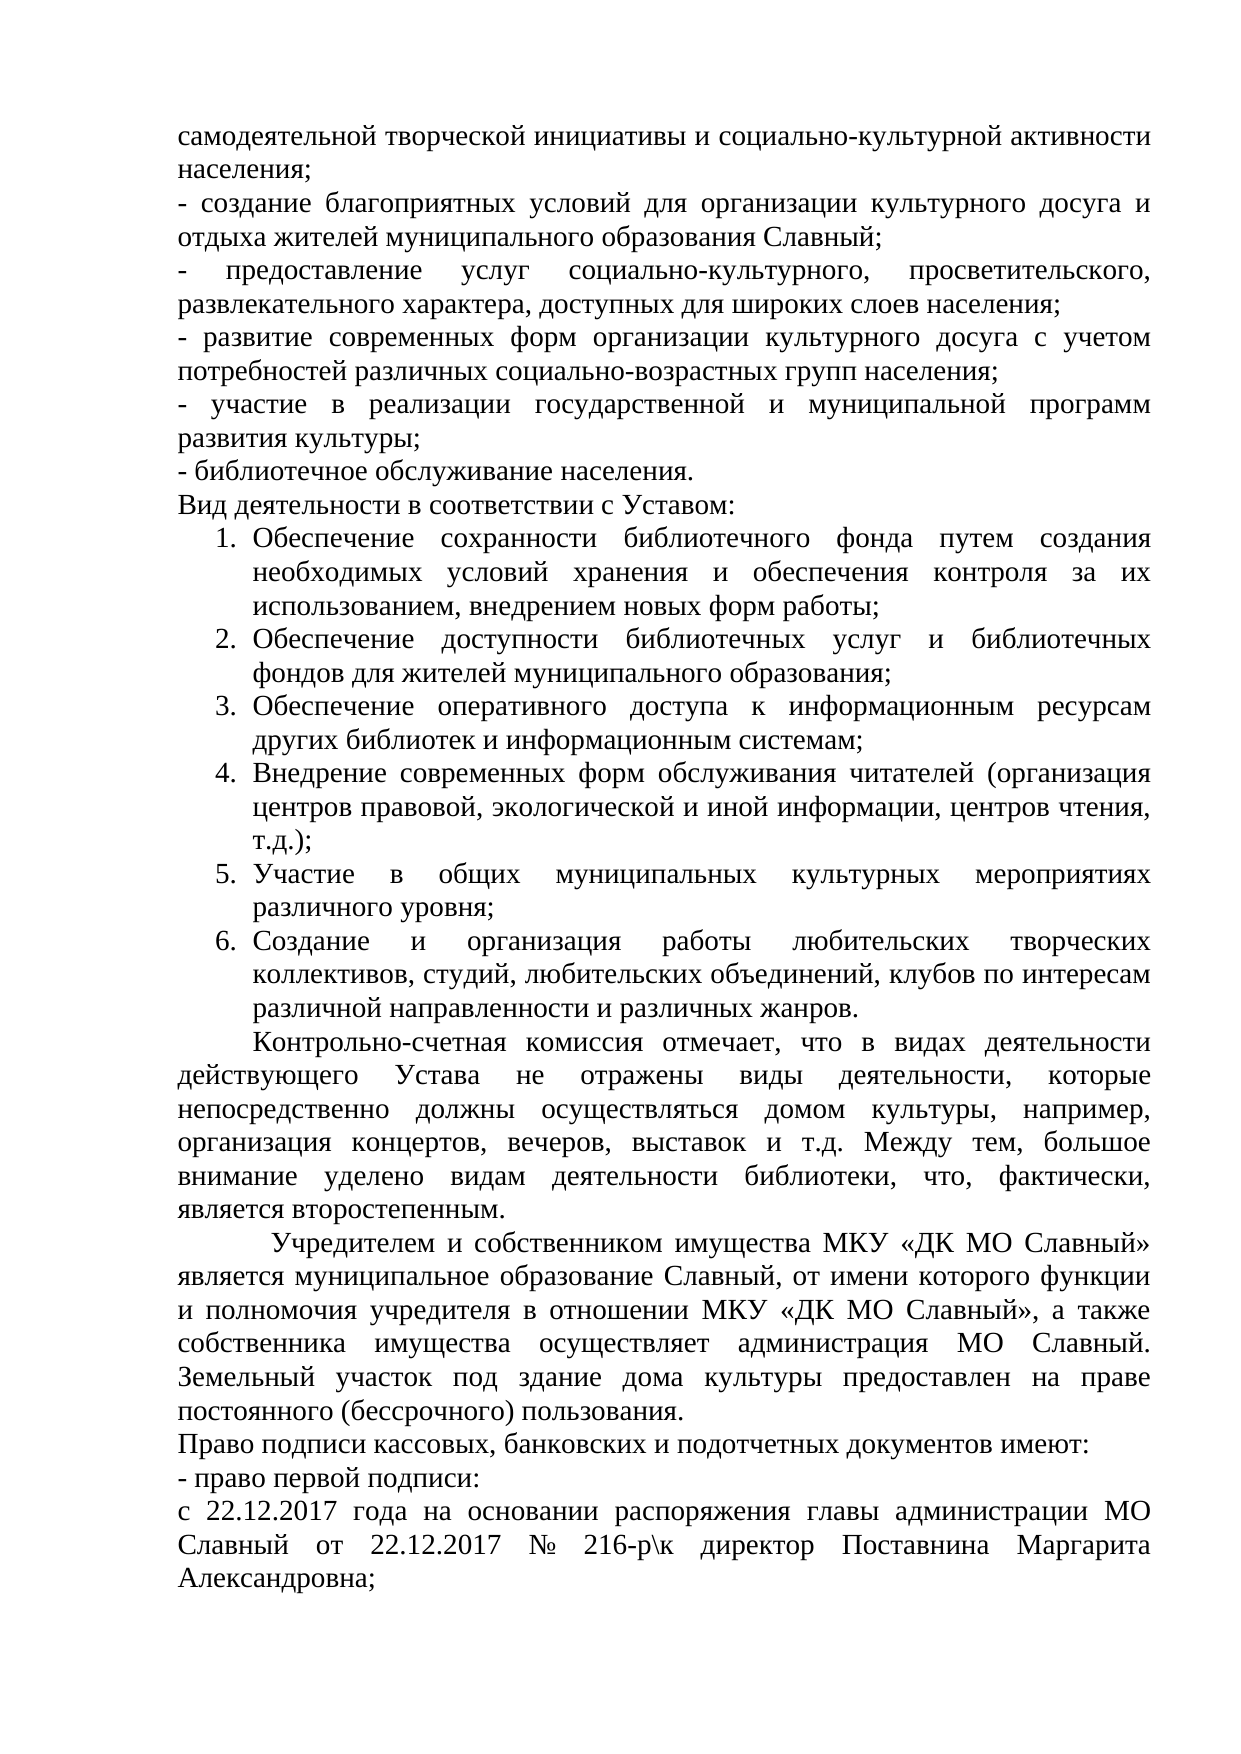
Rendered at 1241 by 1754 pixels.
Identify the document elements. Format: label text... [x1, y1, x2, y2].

list Обеспечение оперативного доступа к информационным ресурсам других библиотек и информационным системам; [215, 688, 1152, 755]
text - участие в реализации государственной и муниципальной программ развития культуры; [177, 386, 1152, 453]
text Учредителем и собственником имущества МКУ «ДК МО Славный» является муниципальное образование Славный, от имени которого функции и полномочия учредителя в отношении МКУ «ДК МО Славный», а также собственника имущества осуществляет администрация МО Славный. Земельный участок под здание дома культуры предоставлен на праве постоянного (бессрочного) пользования. [177, 1225, 1152, 1426]
text Право подписи кассовых, банковских и подотчетных документов имеют: [177, 1426, 1152, 1460]
text Вид деятельности в соответствии с Уставом: [177, 487, 1152, 521]
list Участие в общих муниципальных культурных мероприятиях различного уровня; [215, 856, 1152, 923]
text - право первой подписи: [177, 1460, 1152, 1493]
list Контрольно-счетная комиссия отмечает, что в видах деятельности действующего Устава не отражены виды деятельности, которые непосредственно должны осуществляться домом культуры, например, организация концертов, вечеров, выставок и т.д. Между тем, большое внимание уделено видам деятельности библиотеки, что, фактически, является второстепенным. [177, 1024, 1152, 1225]
text - создание благоприятных условий для организации культурного досуга и отдыха жителей муниципального образования Славный; [177, 185, 1152, 252]
list Обеспечение доступности библиотечных услуг и библиотечных фондов для жителей муниципального образования; [215, 621, 1152, 688]
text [177, 118, 1152, 185]
text - предоставление услуг социально-культурного, просветительского, развлекательного характера, доступных для широких слоев населения; [177, 252, 1152, 319]
list Обеспечение сохранности библиотечного фонда путем создания необходимых условий хранения и обеспечения контроля за их использованием, внедрением новых форм работы; [215, 521, 1152, 621]
text - развитие современных форм организации культурного досуга с учетом потребностей различных социально-возрастных групп населения; [177, 319, 1152, 386]
list Создание и организация работы любительских творческих коллективов, студий, любительских объединений, клубов по интересам различной направленности и различных жанров. [215, 923, 1152, 1024]
text - библиотечное обслуживание населения. [177, 453, 1152, 487]
list Внедрение современных форм обслуживания читателей (организация центров правовой, экологической и иной информации, центров чтения, т.д.); [215, 755, 1152, 856]
text с 22.12.2017 года на основании распоряжения главы администрации МО Славный от 22.12.2017 № 216-р\к директор Поставнина Маргарита Александровна; [177, 1493, 1152, 1594]
